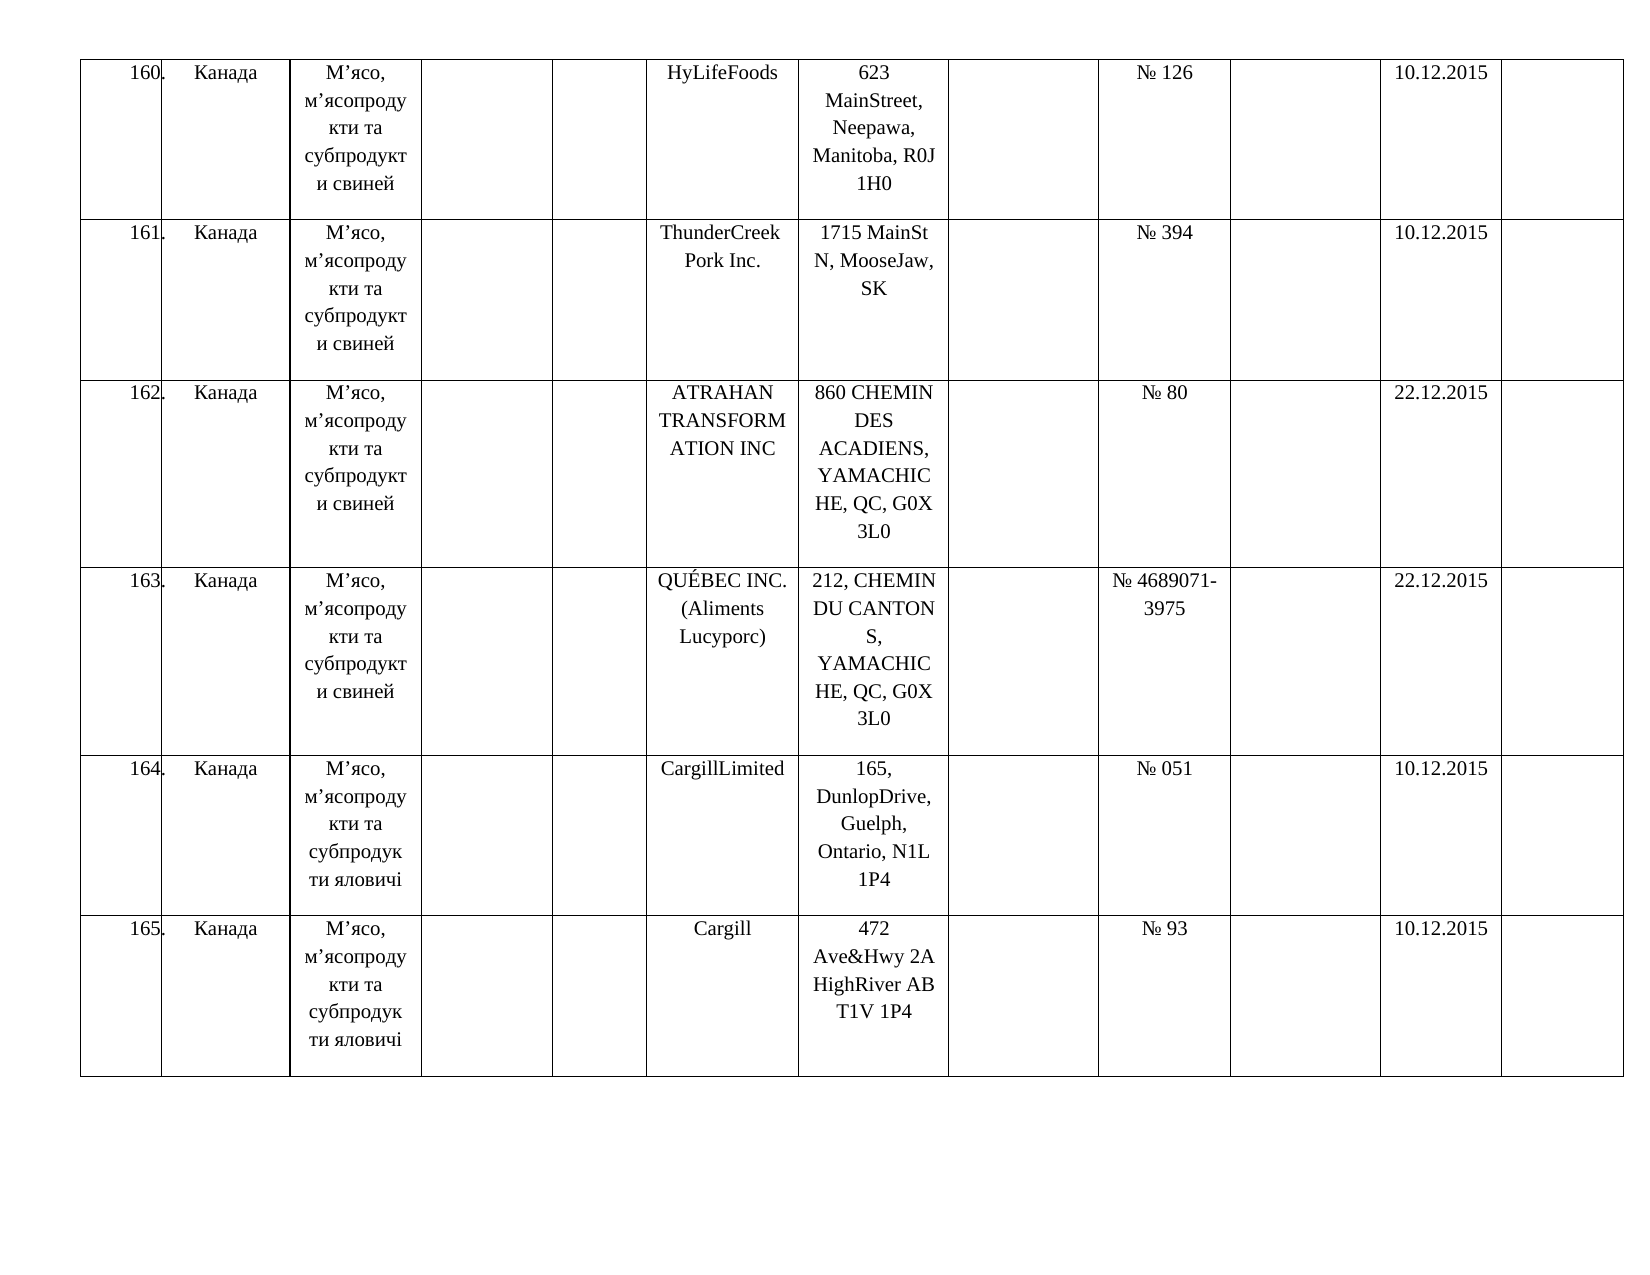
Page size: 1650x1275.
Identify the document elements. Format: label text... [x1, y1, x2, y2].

table_cell [949, 220, 1098, 379]
table_cell [422, 916, 552, 1076]
table_cell 1715 MainSt N, MooseJaw, SK [799, 220, 948, 379]
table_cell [291, 60, 421, 219]
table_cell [291, 916, 421, 1076]
table_cell [422, 756, 552, 915]
table_cell [1502, 756, 1623, 915]
table_cell [81, 568, 161, 755]
table_cell Канада [162, 60, 289, 219]
table_cell [422, 568, 552, 755]
table_cell 22.12.2015 [1381, 381, 1501, 567]
table_cell [1502, 381, 1623, 567]
table_cell 860 CHEMIN DES ACADIENS, [799, 381, 948, 567]
table_cell [553, 916, 646, 1076]
table_cell 10.12.2015 [1381, 60, 1501, 219]
table_cell ATRAHAN TRANSFORMATION INC [647, 381, 798, 567]
table_cell [1231, 220, 1380, 379]
table_cell Канада [162, 381, 289, 567]
table_cell [553, 220, 646, 379]
table_cell № 051 [1099, 756, 1230, 915]
table_cell [422, 381, 552, 567]
table_cell 10.12.2015 [1381, 756, 1501, 915]
table_cell [949, 381, 1098, 567]
table_cell 212, CHEMIN DU S, [799, 568, 948, 755]
table_cell [553, 381, 646, 567]
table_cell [291, 220, 421, 379]
table_cell [1231, 756, 1380, 915]
table_cell М’ясо, м’ясопродукти та субпродукти свиней [291, 568, 421, 755]
table_cell [1502, 568, 1623, 755]
table_cell [949, 916, 1098, 1076]
table_cell [949, 60, 1098, 219]
table_cell [1231, 381, 1380, 567]
table_cell № 126 [1099, 60, 1230, 219]
table_cell [81, 916, 161, 1076]
table_cell [553, 756, 646, 915]
table_cell Канада [162, 916, 289, 1076]
table_cell ThunderCreek Pork Inc. [647, 220, 798, 379]
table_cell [291, 756, 421, 915]
table_cell [949, 756, 1098, 915]
table_cell 10.12.2015 [1381, 916, 1501, 1076]
table_cell HyLifeFoods [647, 60, 798, 219]
table_cell № 93 [1099, 916, 1230, 1076]
table_cell QUÉBEC INC.(Aliments Lucyporc) [647, 568, 798, 755]
table_cell Канада [162, 756, 289, 915]
table_cell Cargill [647, 916, 798, 1076]
table_cell [422, 220, 552, 379]
table_cell [1502, 60, 1623, 219]
table_cell Канада [162, 568, 289, 755]
table_cell № 394 [1099, 220, 1230, 379]
table_cell [81, 756, 161, 915]
table_cell 472 Ave&Hwy 2A [799, 916, 948, 1076]
table_cell [949, 568, 1098, 755]
table_cell № 80 [1099, 381, 1230, 567]
table_cell CargillLimited [647, 756, 798, 915]
table_cell М’ясо, м’ясопродукти та субпродукти свиней [291, 381, 421, 567]
table_cell [1231, 60, 1380, 219]
table_cell 10.12.2015 [1381, 220, 1501, 379]
table_cell [81, 381, 161, 567]
table_cell [1502, 916, 1623, 1076]
table_cell 165, DunlopDrive, [799, 756, 948, 915]
table_cell [422, 60, 552, 219]
table_cell [81, 220, 161, 379]
table_cell 22.12.2015 [1381, 568, 1501, 755]
table_cell Канада [162, 220, 289, 379]
table_cell [81, 60, 161, 219]
table_cell [1231, 568, 1380, 755]
table_cell [1231, 916, 1380, 1076]
table_cell № 4689071-3975 [1099, 568, 1230, 755]
table_cell 623 MainStreet, Neepawa, Manitoba, R0J 1H0 [799, 60, 948, 219]
table_cell [553, 568, 646, 755]
table_cell [553, 60, 646, 219]
table_cell [1502, 220, 1623, 379]
